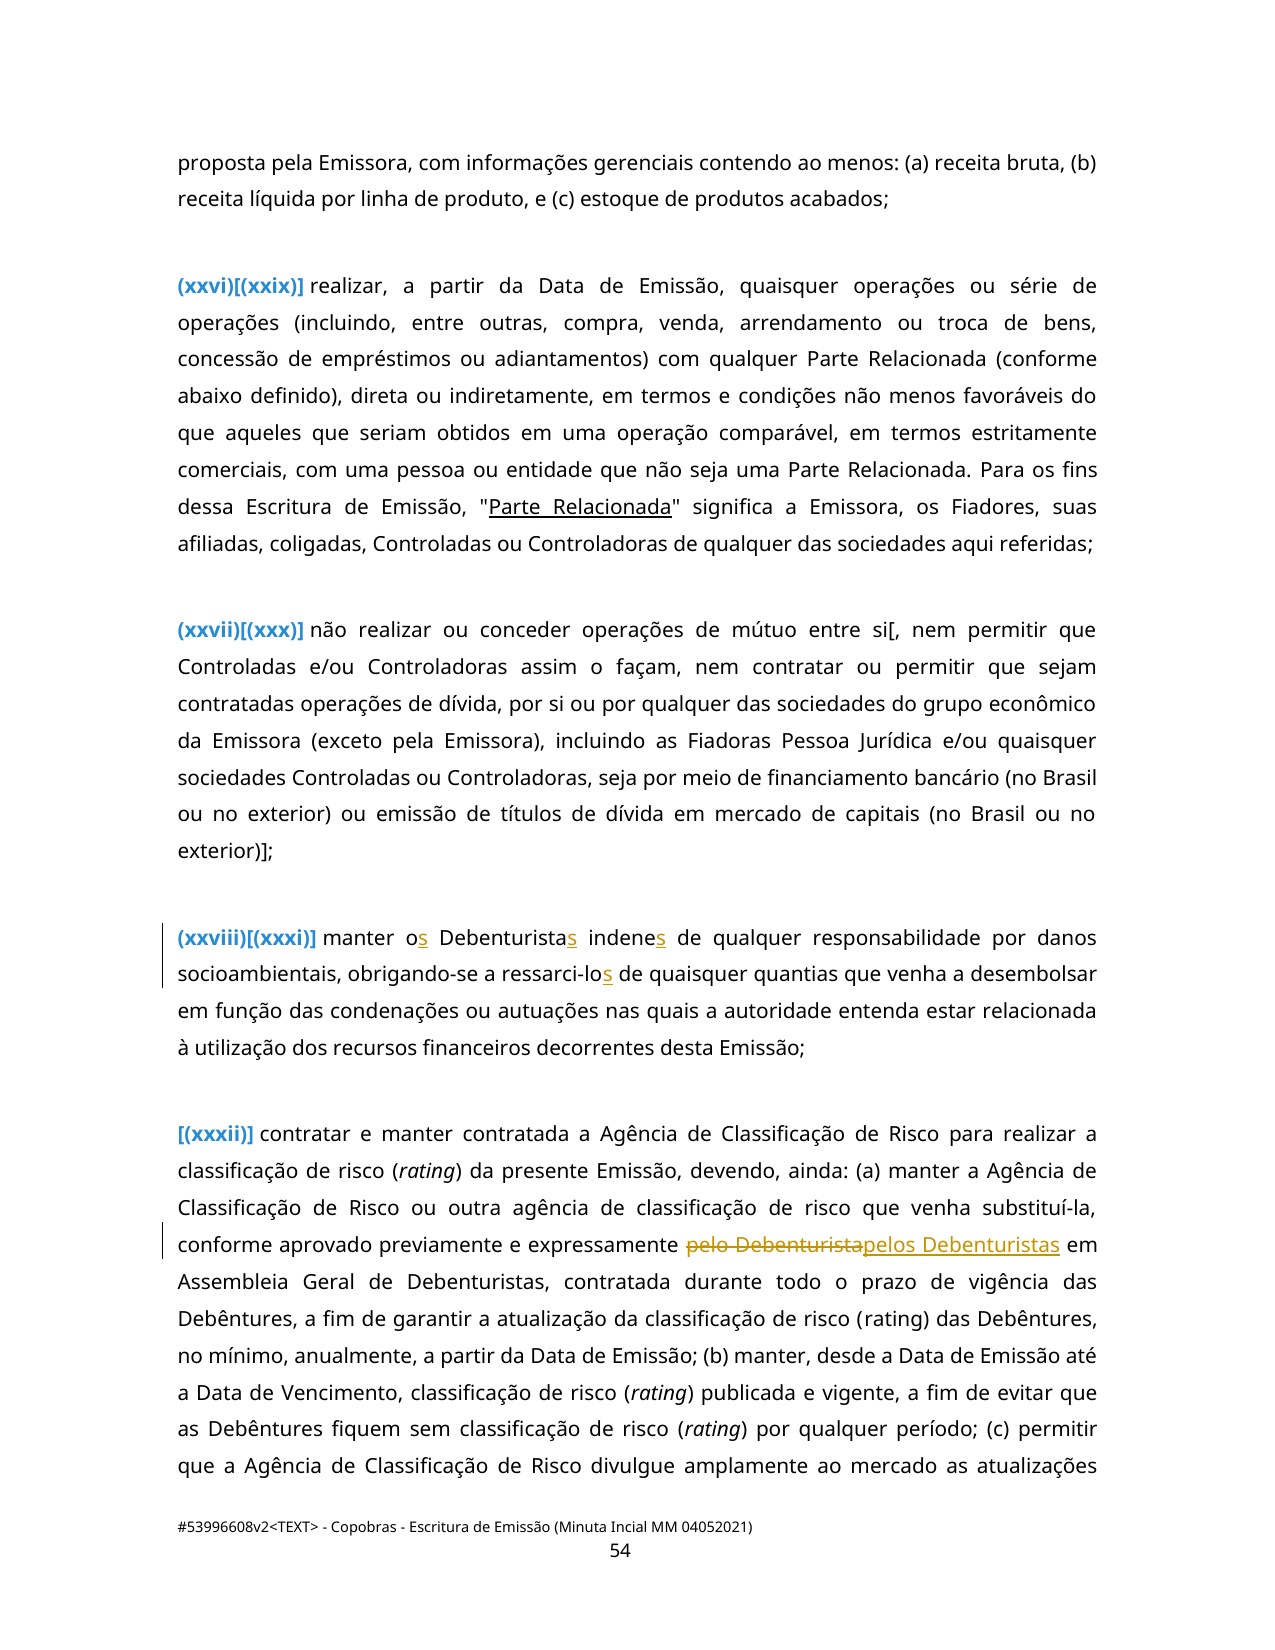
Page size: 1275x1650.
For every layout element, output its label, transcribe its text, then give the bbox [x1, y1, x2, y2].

list manter o Debenturista indene de qualquer responsabilidade por danos socioambientais, obrigando-se a ressarci-lo de quaisquer quantias que venha a desembolsar em função das condenações ou autuações nas quais a autoridade entenda estar relacionada à utilização dos recursos financeiros decorrentes desta Emissão; [177, 923, 1098, 1062]
list realizar, a partir da Data de Emissão, quaisquer operações ou série de operações (incluindo, entre outras, compra, venda, arrendamento ou troca de bens, concessão de empréstimos ou adiantamentos) com qualquer Parte Relacionada (conforme abaixo definido), direta ou indiretamente, em termos e condições não menos favoráveis do que aqueles que seriam obtidos em uma operação comparável, em termos estritamente comerciais, com uma pessoa ou entidade que não seja uma Parte Relacionada. Para os fins dessa Escritura de Emissão, "Parte Relacionada" significa a Emissora, os Fiadores, suas afiliadas, coligadas, Controladas ou Controladoras de qualquer das sociedades aqui referidas; [177, 271, 1098, 557]
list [177, 1119, 1098, 1480]
list não realizar ou conceder operações de mútuo entre si[, nem permitir que Controladas e/ou Controladoras assim o façam, nem contratar ou permitir que sejam contratadas operações de dívida, por si ou por qualquer das sociedades do grupo econômico da Emissora (exceto pela Emissora), incluindo as Fiadoras Pessoa Jurídica e/ou quaisquer sociedades Controladas ou Controladoras, seja por meio de financiamento bancário (no Brasil ou no exterior) ou emissão de títulos de dívida em mercado de capitais (no Brasil ou no exterior)]; [177, 615, 1098, 865]
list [177, 148, 1098, 213]
